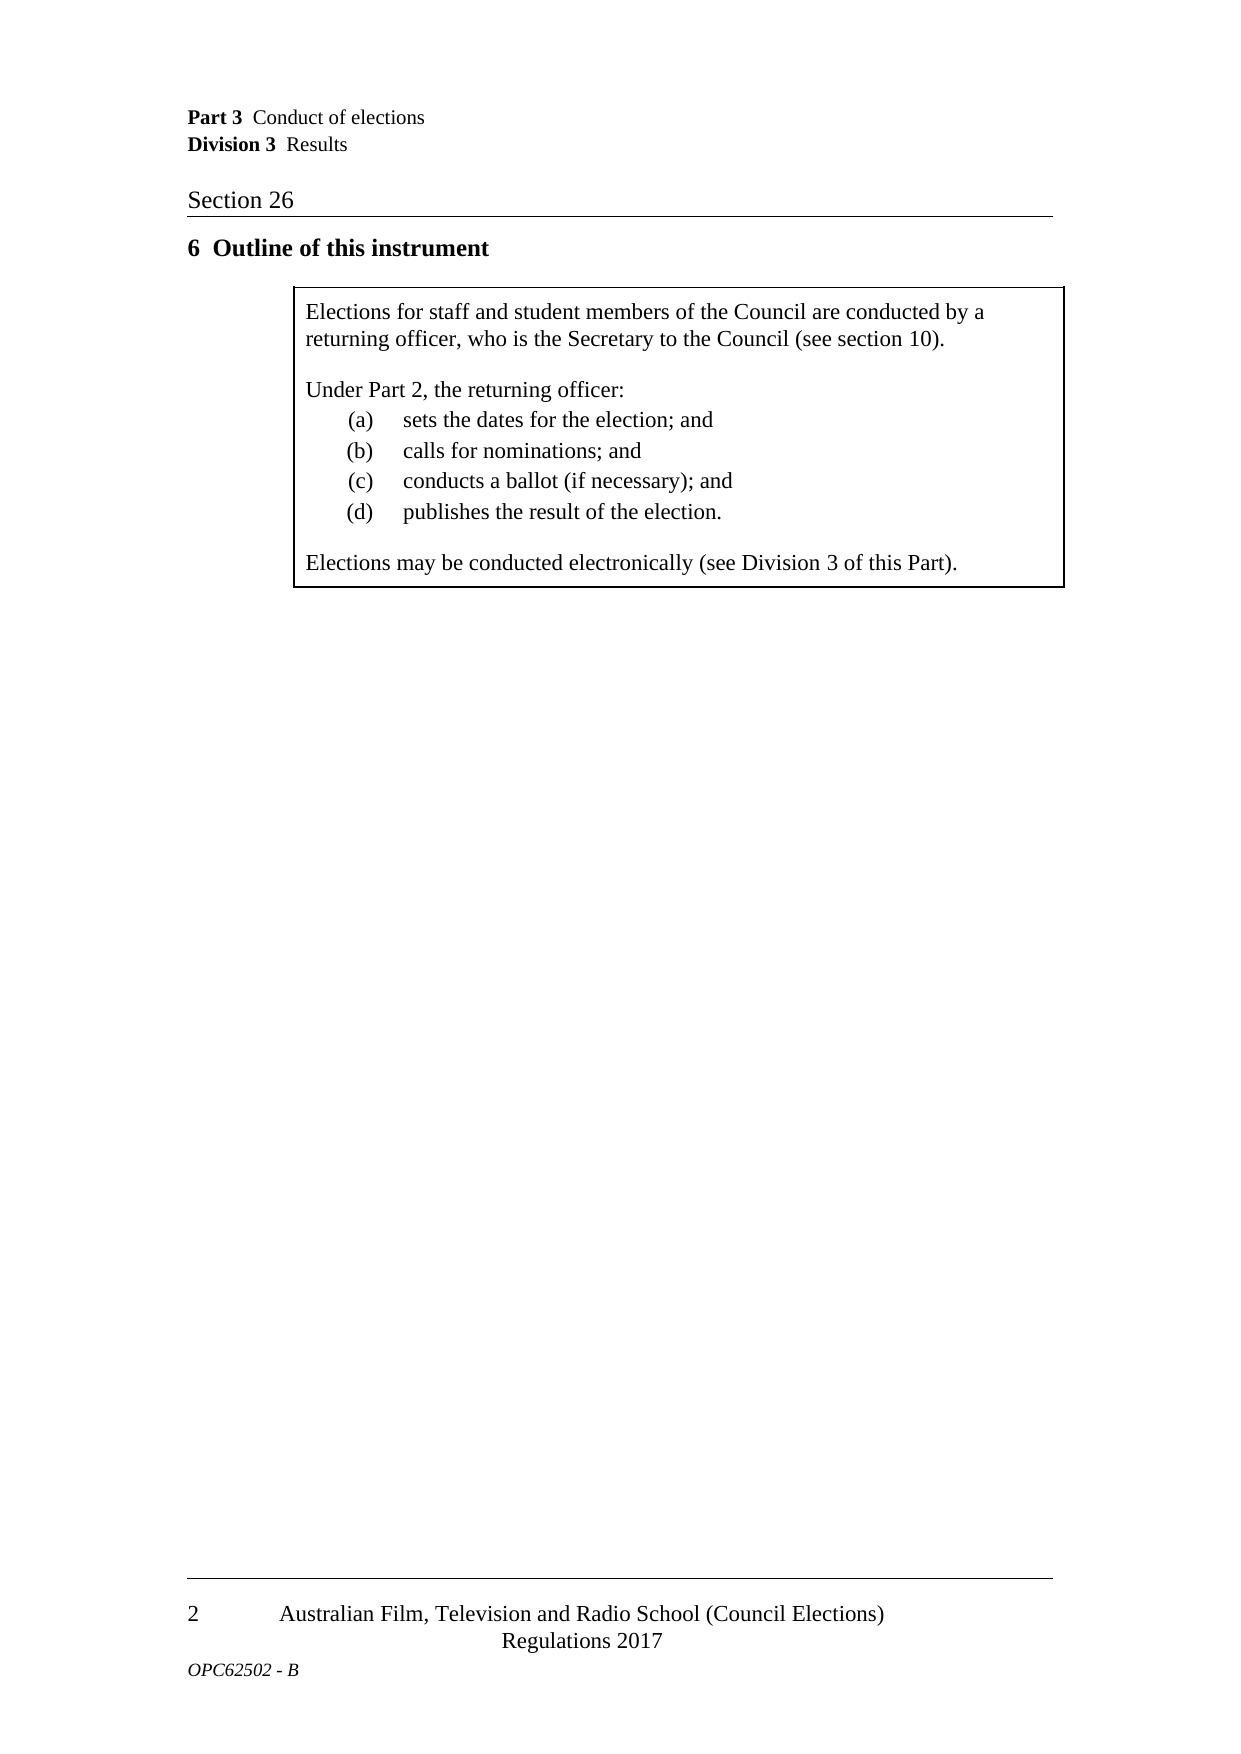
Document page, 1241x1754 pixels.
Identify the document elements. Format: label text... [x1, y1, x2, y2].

text Under Part 2, the returning officer: [295, 364, 1063, 394]
text (b) calls for nominations; and [295, 425, 1063, 456]
text 6 Outline of this instrument [187, 233, 1053, 261]
text Elections for staff and student members of the Council are conducted by a returning officer, who is the Secretary to the Council (see section 10). [295, 288, 1063, 351]
text (a) sets the dates for the election; and [295, 394, 1063, 425]
text (c) conducts a ballot (if necessary); and [295, 456, 1063, 486]
text Elections may be conducted electronically (see Division 3 of this Part). [295, 537, 1063, 586]
text (d) publishes the result of the election. [295, 486, 1063, 524]
